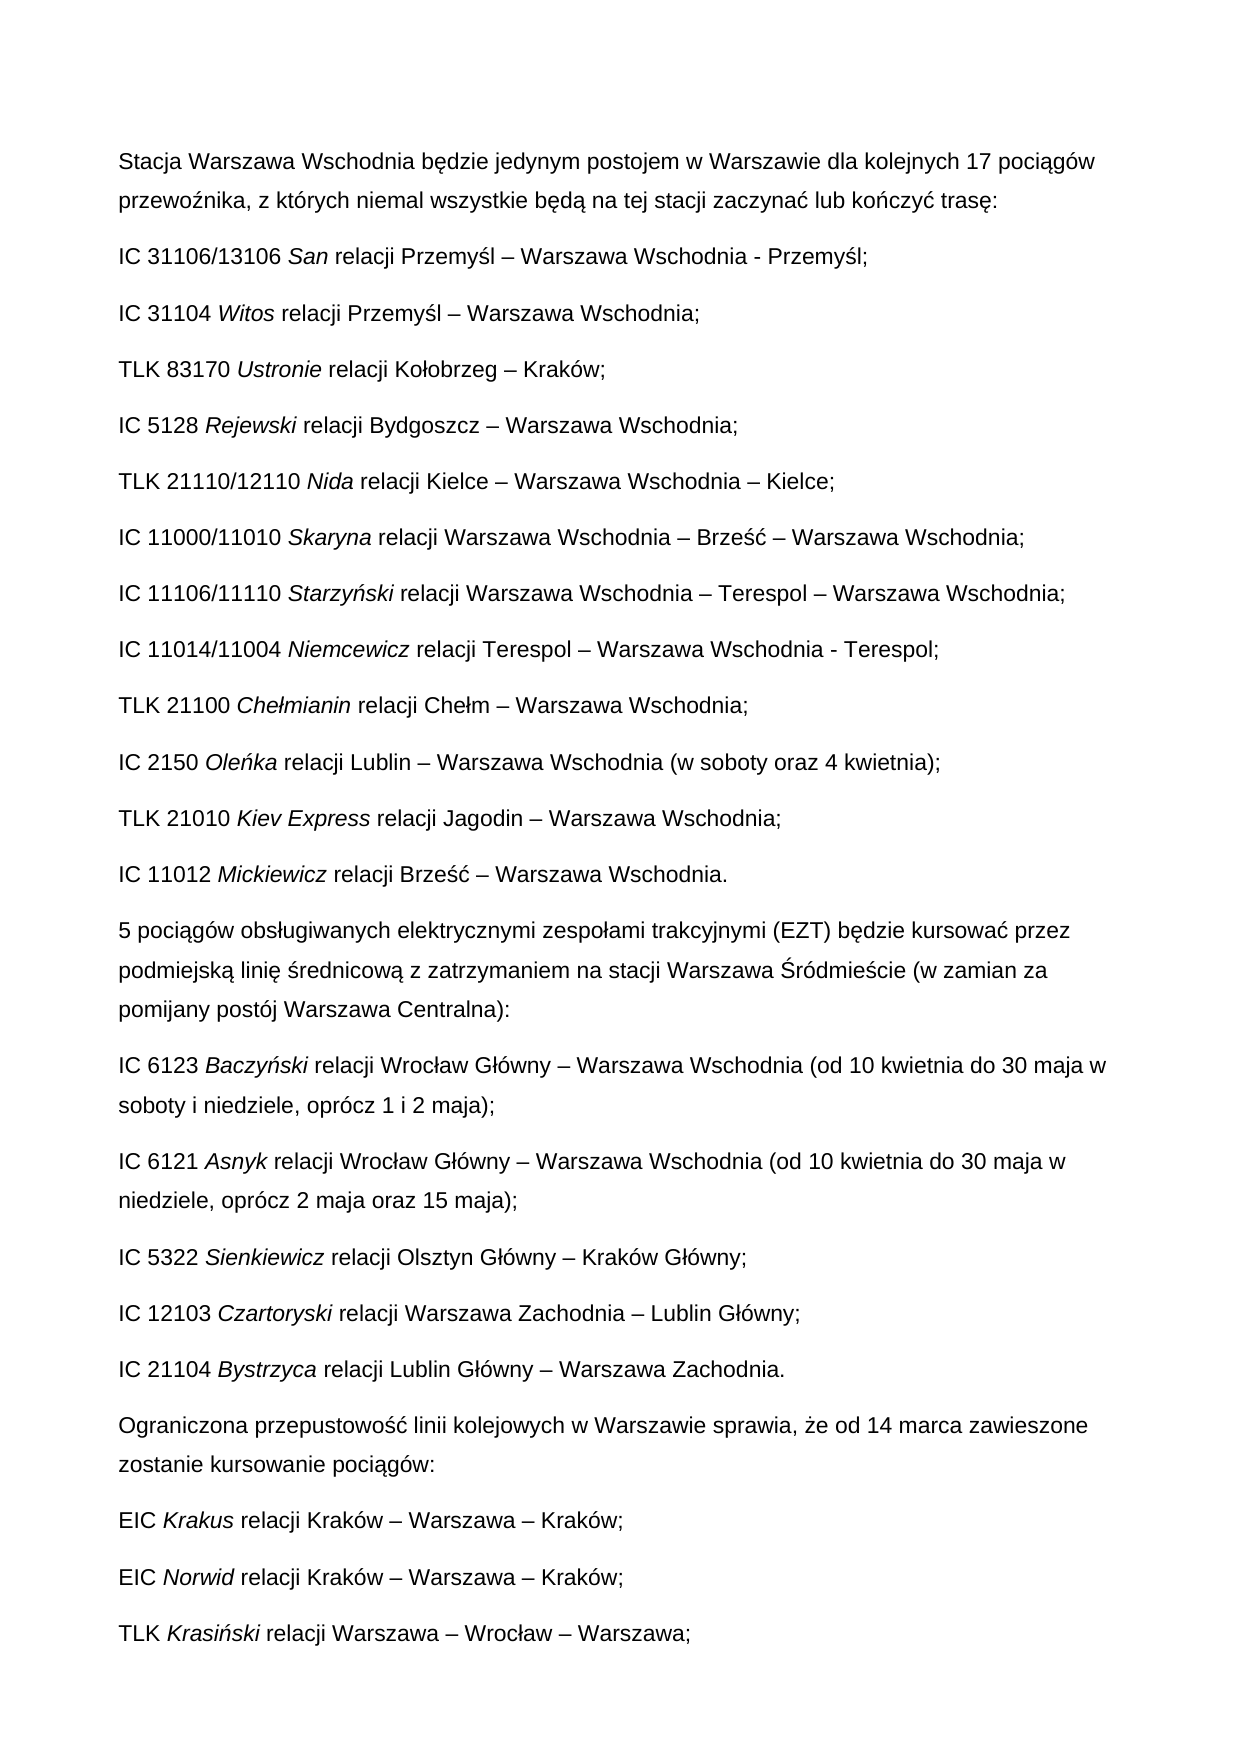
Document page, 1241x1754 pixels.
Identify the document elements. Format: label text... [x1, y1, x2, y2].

text Stacja Warszawa Wschodnia będzie jedynym postojem w Warszawie dla kolejnych 17 pociągów przewoźnika, z których niemal wszystkie będą na tej stacji zaczynać lub kończyć trasę: [118, 148, 1122, 213]
text TLK 21110/12110 Nida relacji Kielce – Warszawa Wschodnia – Kielce; [118, 468, 1122, 494]
text EIC Krakus relacji Kraków – Warszawa – Kraków; [118, 1507, 1122, 1534]
text IC 5322 Sienkiewicz relacji Olsztyn Główny – Kraków Główny; [118, 1243, 1122, 1270]
text EIC Norwid relacji Kraków – Warszawa – Kraków; [118, 1564, 1122, 1590]
text IC 11106/11110 Starzyński relacji Warszawa Wschodnia – Terespol – Warszawa Wschodnia; [118, 580, 1122, 607]
text IC 11012 Mickiewicz relacji Brześć – Warszawa Wschodnia. [118, 861, 1122, 887]
text IC 6121 Asnyk relacji Wrocław Główny – Warszawa Wschodnia (od 10 kwietnia do 30 maja w niedziele, oprócz 2 maja oraz 15 maja); [118, 1148, 1122, 1214]
text TLK 21010 Kiev Express relacji Jagodin – Warszawa Wschodnia; [118, 805, 1122, 831]
text IC 21104 Bystrzyca relacji Lublin Główny – Warszawa Zachodnia. [118, 1356, 1122, 1382]
text IC 5128 Rejewski relacji Bydgoszcz – Warszawa Wschodnia; [118, 412, 1122, 438]
text TLK 83170 Ustronie relacji Kołobrzeg – Kraków; [118, 356, 1122, 382]
text IC 31106/13106 San relacji Przemyśl – Warszawa Wschodnia - Przemyśl; [118, 243, 1122, 270]
text 5 pociągów obsługiwanych elektrycznymi zespołami trakcyjnymi (EZT) będzie kursować przez podmiejską linię średnicową z zatrzymaniem na stacji Warszawa Śródmieście (w zamian za pomijany postój Warszawa Centralna): [118, 917, 1122, 1022]
text TLK Krasiński relacji Warszawa – Wrocław – Warszawa; [118, 1620, 1122, 1646]
text IC 31104 Witos relacji Przemyśl – Warszawa Wschodnia; [118, 299, 1122, 326]
text IC 11014/11004 Niemcewicz relacji Terespol – Warszawa Wschodnia - Terespol; [118, 636, 1122, 663]
text IC 11000/11010 Skaryna relacji Warszawa Wschodnia – Brześć – Warszawa Wschodnia; [118, 524, 1122, 550]
text IC 12103 Czartoryski relacji Warszawa Zachodnia – Lublin Główny; [118, 1299, 1122, 1326]
text IC 2150 Oleńka relacji Lublin – Warszawa Wschodnia (w soboty oraz 4 kwietnia); [118, 749, 1122, 775]
text Ograniczona przepustowość linii kolejowych w Warszawie sprawia, że od 14 marca zawieszone zostanie kursowanie pociągów: [118, 1412, 1122, 1478]
text IC 6123 Baczyński relacji Wrocław Główny – Warszawa Wschodnia (od 10 kwietnia do 30 maja w soboty i niedziele, oprócz 1 i 2 maja); [118, 1052, 1122, 1118]
text TLK 21100 Chełmianin relacji Chełm – Warszawa Wschodnia; [118, 692, 1122, 719]
